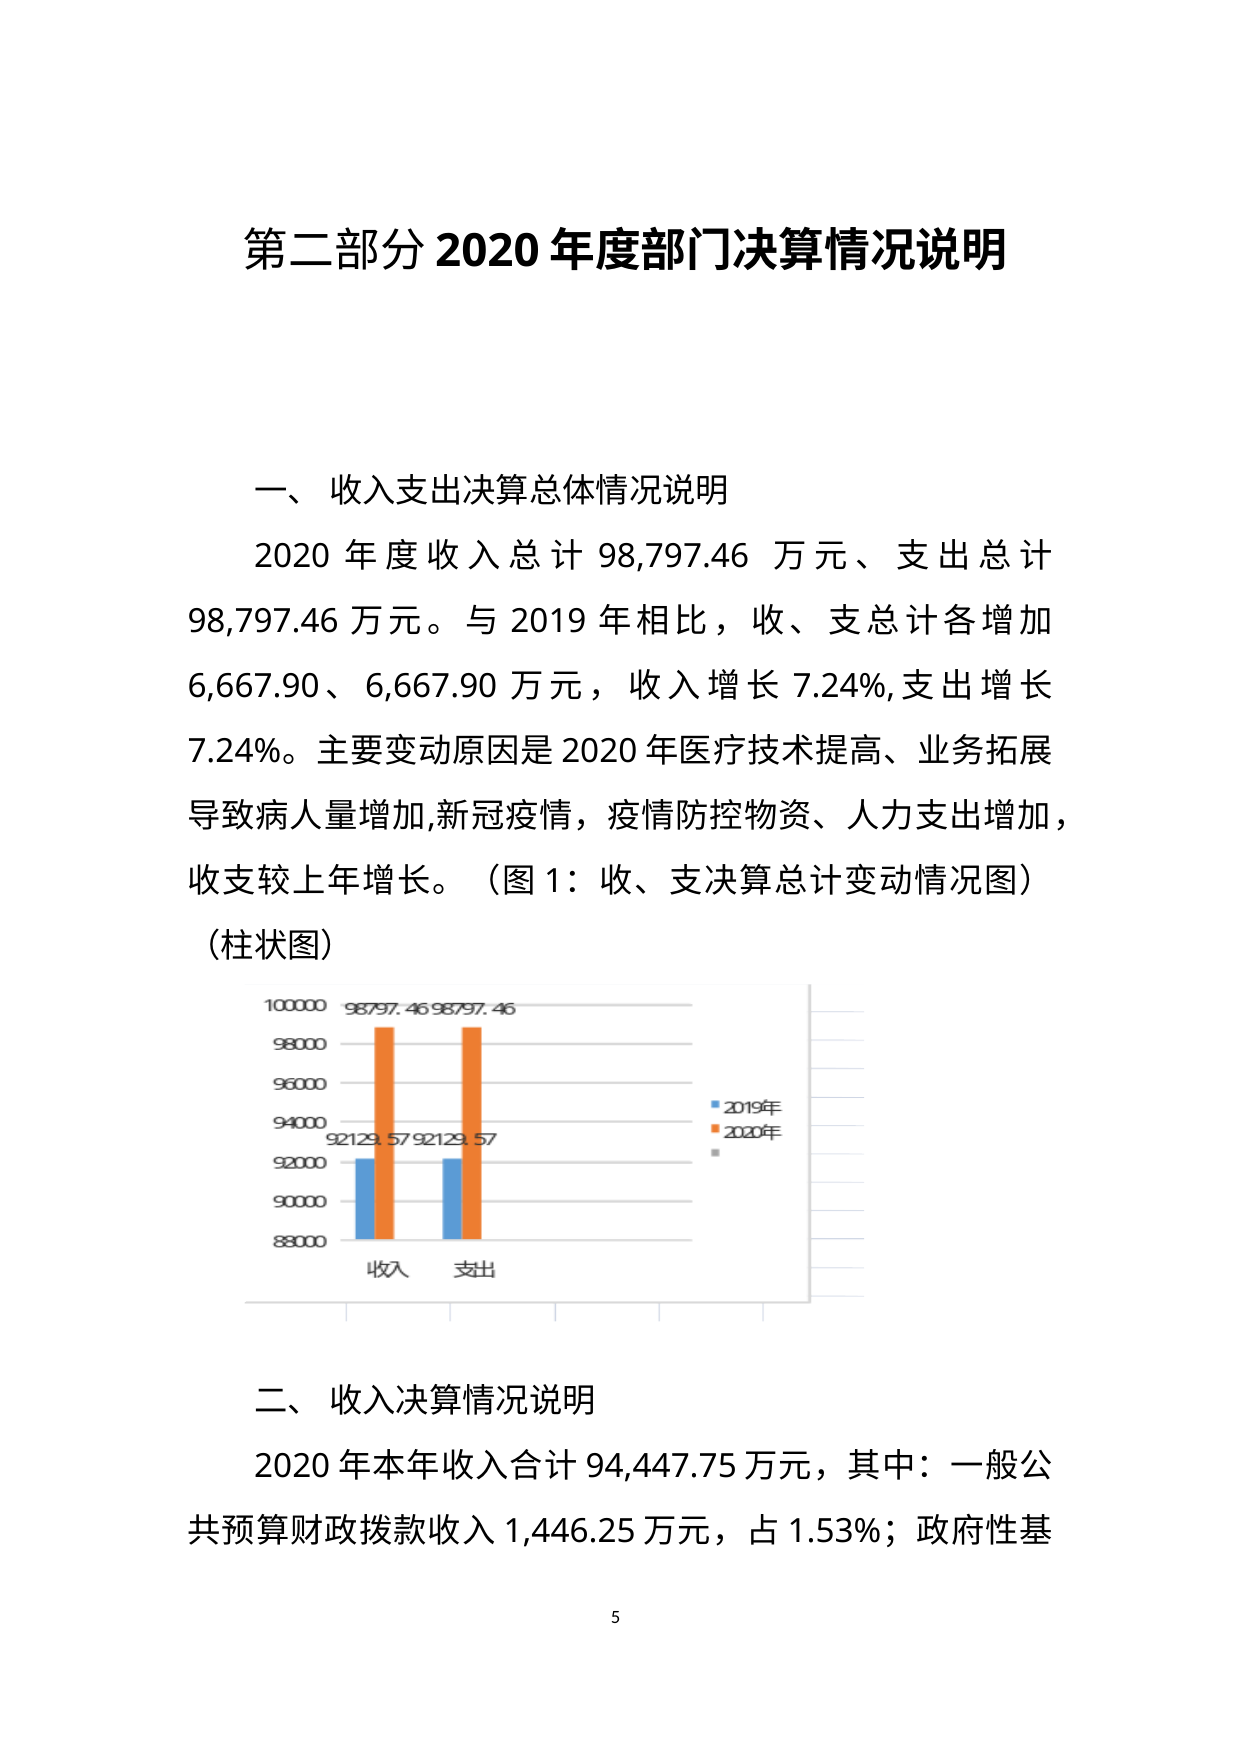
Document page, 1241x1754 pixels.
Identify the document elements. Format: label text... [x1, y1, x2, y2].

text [187, 1431, 1053, 1561]
subtitle 第二部分2020年度部门决算情况说明 [187, 197, 1007, 295]
list 收入支出决算总体情况说明 [254, 456, 1053, 521]
text 2020年度收入总计98,797.46 万元、支出总计98,797.46万元。与2019年相比，收、支总计各增加6,667.90、6,667.90万元，收入增长7.24%,支出增长7.24%。主要变动原因是2020年医疗技术提高、业务拓展导致病人量增加,新冠疫情，疫情防控物资、人力支出增加，收支较上年增长。（图1：收、支决算总计变动情况图）（柱状图） [187, 521, 1053, 976]
list 收入决算情况说明 [254, 1366, 1053, 1431]
